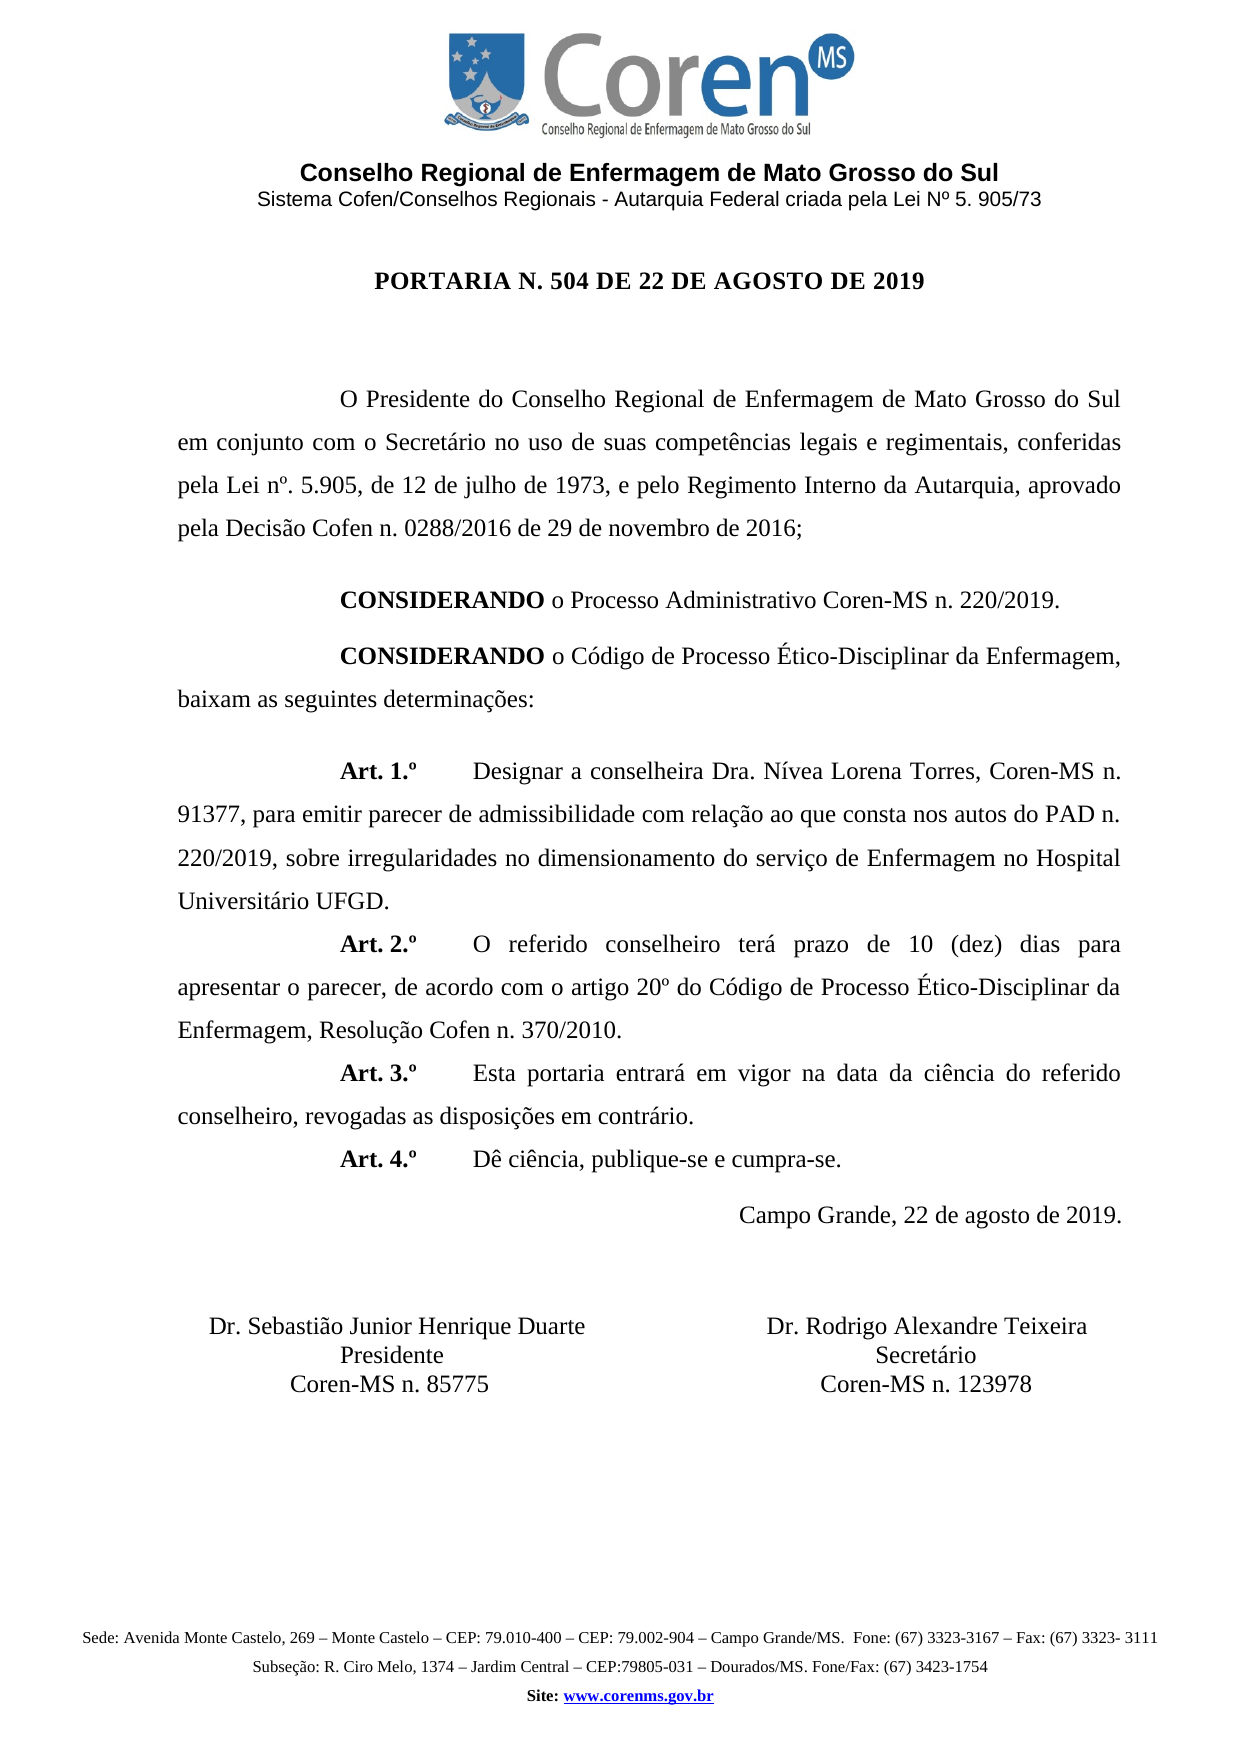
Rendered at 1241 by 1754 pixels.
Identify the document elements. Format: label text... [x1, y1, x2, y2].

text O Presidente do Conselho Regional de Enfermagem de Mato Grosso do Sul em conjunto com o Secretário no uso de suas competências legais e regimentais, conferidas pela Lei nº. 5.905, de 12 de julho de 1973, e pelo Regimento Interno da Autarquia, aprovado pela Decisão Cofen n. 0288/2016 de 29 de novembro de 2016; [177, 384, 1122, 542]
list Designar a conselheira Dra. Nívea Lorena Torres, Coren-MS n. 91377, para emitir parecer de admissibilidade com relação ao que consta nos autos do PAD n. 220/2019, sobre irregularidades no dimensionamento do serviço de Enfermagem no Hospital Universitário UFGD. [177, 756, 1122, 914]
list O referido conselheiro terá prazo de 10 (dez) dias para apresentar o parecer, de acordo com o artigo 20º do Código de Processo Ético-Disciplinar da Enfermagem, Resolução Cofen n. 370/2010. [177, 929, 1122, 1044]
list Dê ciência, publique-se e cumpra-se. [177, 1144, 1122, 1173]
text CONSIDERANDO o Código de Processo Ético-Disciplinar da Enfermagem, baixam as seguintes determinações: [177, 641, 1122, 713]
list Esta portaria entrará em vigor na data da ciência do referido conselheiro, revogadas as disposições em contrário. [177, 1058, 1122, 1130]
text CONSIDERANDO o Processo Administrativo Coren-MS n. 220/2019. [177, 585, 1122, 614]
title Portaria n. 504 de 22 de AGOSTO de 2019 [177, 266, 1122, 294]
text Presidente Secretário [177, 1340, 1122, 1369]
picture [442, 29, 857, 142]
list Campo Grande, 22 de agosto de 2019. [340, 1200, 1122, 1229]
text Coren-MS n. 85775 Coren-MS n. 123978 [177, 1369, 1122, 1398]
text Dr. Sebastião Junior Henrique Duarte Dr. Rodrigo Alexandre Teixeira [177, 1311, 1122, 1340]
